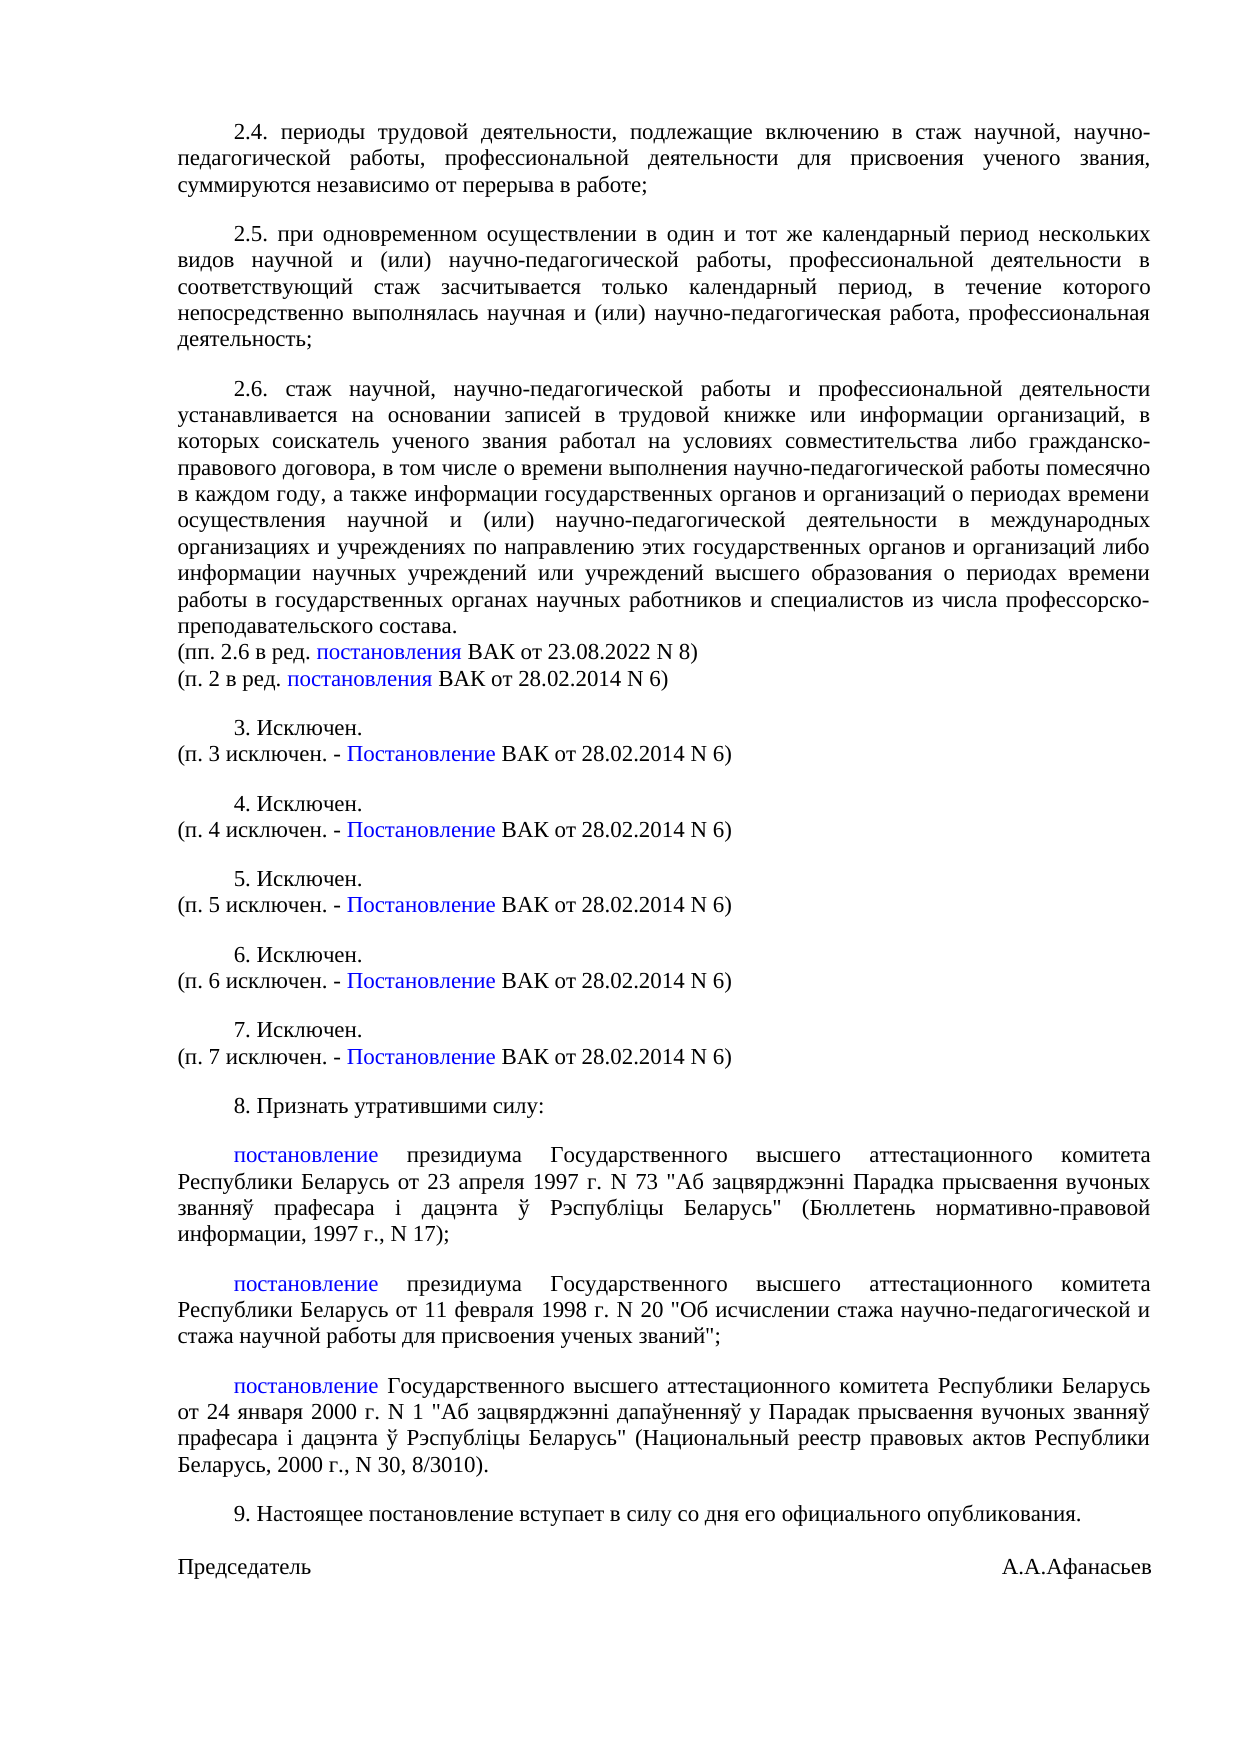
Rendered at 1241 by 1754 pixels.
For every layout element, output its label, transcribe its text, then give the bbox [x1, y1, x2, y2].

text постановление президиума Государственного высшего аттестационного комитета Республики Беларусь от 23 апреля 1997 г. N 73 "Аб зацвярджэннi Парадка прысваення вучоных званняў прафесара i дацэнта ў Рэспублiцы Беларусь" (Бюллетень нормативно-правовой информации, 1997 г., N 17); [177, 1141, 1152, 1247]
text 2.5. при одновременном осуществлении в один и тот же календарный период нескольких видов научной и (или) научно-педагогической работы, профессиональной деятельности в соответствующий стаж засчитывается только календарный период, в течение которого непосредственно выполнялась научная и (или) научно-педагогическая работа, профессиональная деятельность; [177, 220, 1152, 352]
text постановление президиума Государственного высшего аттестационного комитета Республики Беларусь от 11 февраля 1998 г. N 20 "Об исчислении стажа научно-педагогической и стажа научной работы для присвоения ученых званий"; [177, 1270, 1152, 1349]
text (п. 2 в ред. постановления ВАК от 28.02.2014 N 6) [177, 665, 1152, 691]
text постановление Государственного высшего аттестационного комитета Республики Беларусь от 24 января 2000 г. N 1 "Аб зацвярджэннi дапаўненняў у Парадак прысваення вучоных званняў прафесара i дацэнта ў Рэспублiцы Беларусь" (Национальный реестр правовых актов Республики Беларусь, 2000 г., N 30, 8/3010). [177, 1372, 1152, 1477]
text 5. Исключен. [177, 865, 1152, 892]
text 6. Исключен. [177, 941, 1152, 967]
text (п. 4 исключен. - Постановление ВАК от 28.02.2014 N 6) [177, 816, 1152, 842]
text (пп. 2.6 в ред. постановления ВАК от 23.08.2022 N 8) [177, 638, 1152, 665]
text 2.4. периоды трудовой деятельности, подлежащие включению в стаж научной, научно-педагогической работы, профессиональной деятельности для присвоения ученого звания, суммируются независимо от перерыва в работе; [177, 118, 1152, 197]
text 8. Признать утратившими силу: [177, 1092, 1152, 1118]
text 4. Исключен. [177, 789, 1152, 816]
text 9. Настоящее постановление вступает в силу со дня его официального опубликования. [177, 1500, 1152, 1526]
text (п. 5 исключен. - Постановление ВАК от 28.02.2014 N 6) [177, 892, 1152, 918]
text 3. Исключен. [177, 714, 1152, 740]
text (п. 3 исключен. - Постановление ВАК от 28.02.2014 N 6) [177, 740, 1152, 767]
table_header Председатель [177, 1553, 664, 1579]
table_header А.А.Афанасьев [664, 1553, 1152, 1579]
text 2.6. стаж научной, научно-педагогической работы и профессиональной деятельности устанавливается на основании записей в трудовой книжке или информации организаций, в которых соискатель ученого звания работал на условиях совместительства либо гражданско-правового договора, в том числе о времени выполнения научно-педагогической работы помесячно в каждом году, а также информации государственных органов и организаций о периодах времени осуществления научной и (или) научно-педагогической деятельности в международных организациях и учреждениях по направлению этих государственных органов и организаций либо информации научных учреждений или учреждений высшего образования о периодах времени работы в государственных органах научных работников и специалистов из числа профессорско-преподавательского состава. [177, 375, 1152, 638]
text 7. Исключен. [177, 1016, 1152, 1043]
text (п. 6 исключен. - Постановление ВАК от 28.02.2014 N 6) [177, 967, 1152, 993]
text (п. 7 исключен. - Постановление ВАК от 28.02.2014 N 6) [177, 1043, 1152, 1069]
